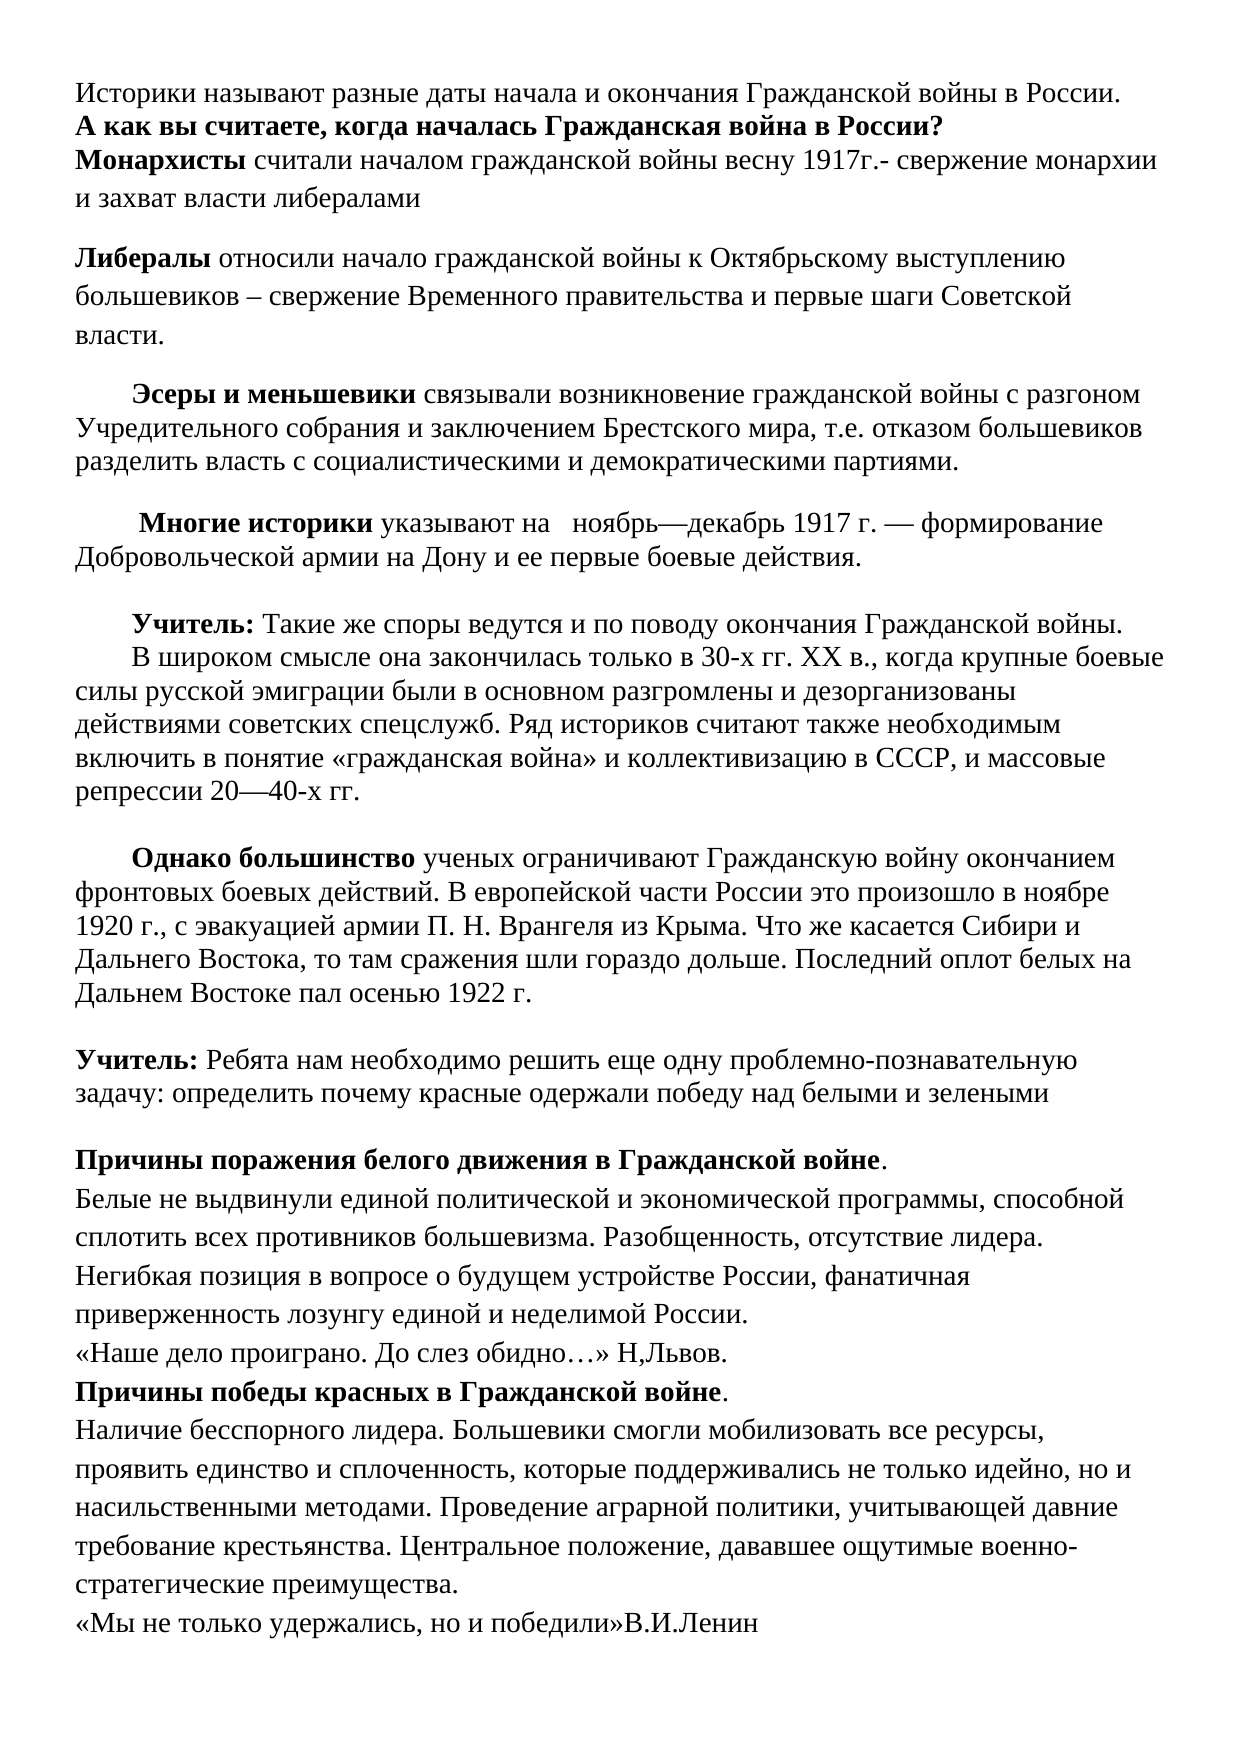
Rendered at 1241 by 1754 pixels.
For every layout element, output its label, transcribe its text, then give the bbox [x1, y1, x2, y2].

text Однако большинство ученых ограничивают Гражданскую войну окончанием фронтовых боевых действий. В европейской части России это произошло в ноябре 1920 г., с эвакуацией армии П. Н. Врангеля из Крыма. Что же касается Сибири и Дальнего Востока, то там сражения шли гораздо дольше. Последний оплот белых на Дальнем Востоке пал осенью 1922 г. [75, 841, 1165, 1008]
text Учитель: Ребята нам необходимо решить еще одну проблемно-познавательную задачу: определить почему красные одержали победу над белыми и зелеными [75, 1042, 1165, 1109]
text Монархисты считали началом гражданской войны весну 1917г.- свержение монархии и захват власти либералами [75, 142, 1165, 214]
text Эсеры и меньшевики связывали возникновение гражданской войны с разгоном Учредительного собрания и заключением Брестского мира, т.е. отказом большевиков разделить власть с социалистическими и демократическими партиями. [75, 376, 1165, 505]
text Учитель: Такие же споры ведутся и по поводу окончания Гражданской войны. [75, 606, 1165, 639]
text Многие историки указывают на ноябрь—декабрь 1917 г. — формирование Добровольческой армии на Дону и ее первые боевые действия. [75, 505, 1165, 572]
text В широком смысле она закончилась только в 30-х гг. XX в., когда крупные боевые силы русской эмиграции были в основном разгромлены и дезорганизованы действиями советских спецслужб. Ряд историков считают также необходимым включить в понятие «гражданская война» и коллективизацию в СССР, и массовые репрессии 20—40-х гг. [75, 639, 1165, 807]
text Причины поражения белого движения в Гражданской войне. Белые не выдвинули единой политической и экономической программы, способной сплотить всех противников большевизма. Разобщенность, отсутствие лидера. Негибкая позиция в вопросе о будущем устройстве России, фанатичная приверженность лозунгу единой и неделимой России. «Наше дело проиграно. До слез обидно…» Н,Львов. Причины победы красных в Гражданской войне. Наличие бесспорного лидера. Большевики смогли мобилизовать все ресурсы, проявить единство и сплоченность, которые поддерживались не только идейно, но и насильственными методами. Проведение аграрной политики, учитывающей давние требование крестьянства. Центральное положение, дававшее ощутимые военно-стратегические преимущества. «Мы не только удержались, но и победили»В.И.Ленин [75, 1142, 1165, 1638]
text А как вы считаете, когда началась Гражданская война в России? [75, 108, 1165, 142]
text Либералы относили начало гражданской войны к Октябрьскому выступлению большевиков – свержение Временного правительства и первые шаги Советской власти. [75, 240, 1165, 351]
text Историки называют разные даты начала и окончания Гражданской войны в России. [75, 75, 1165, 108]
